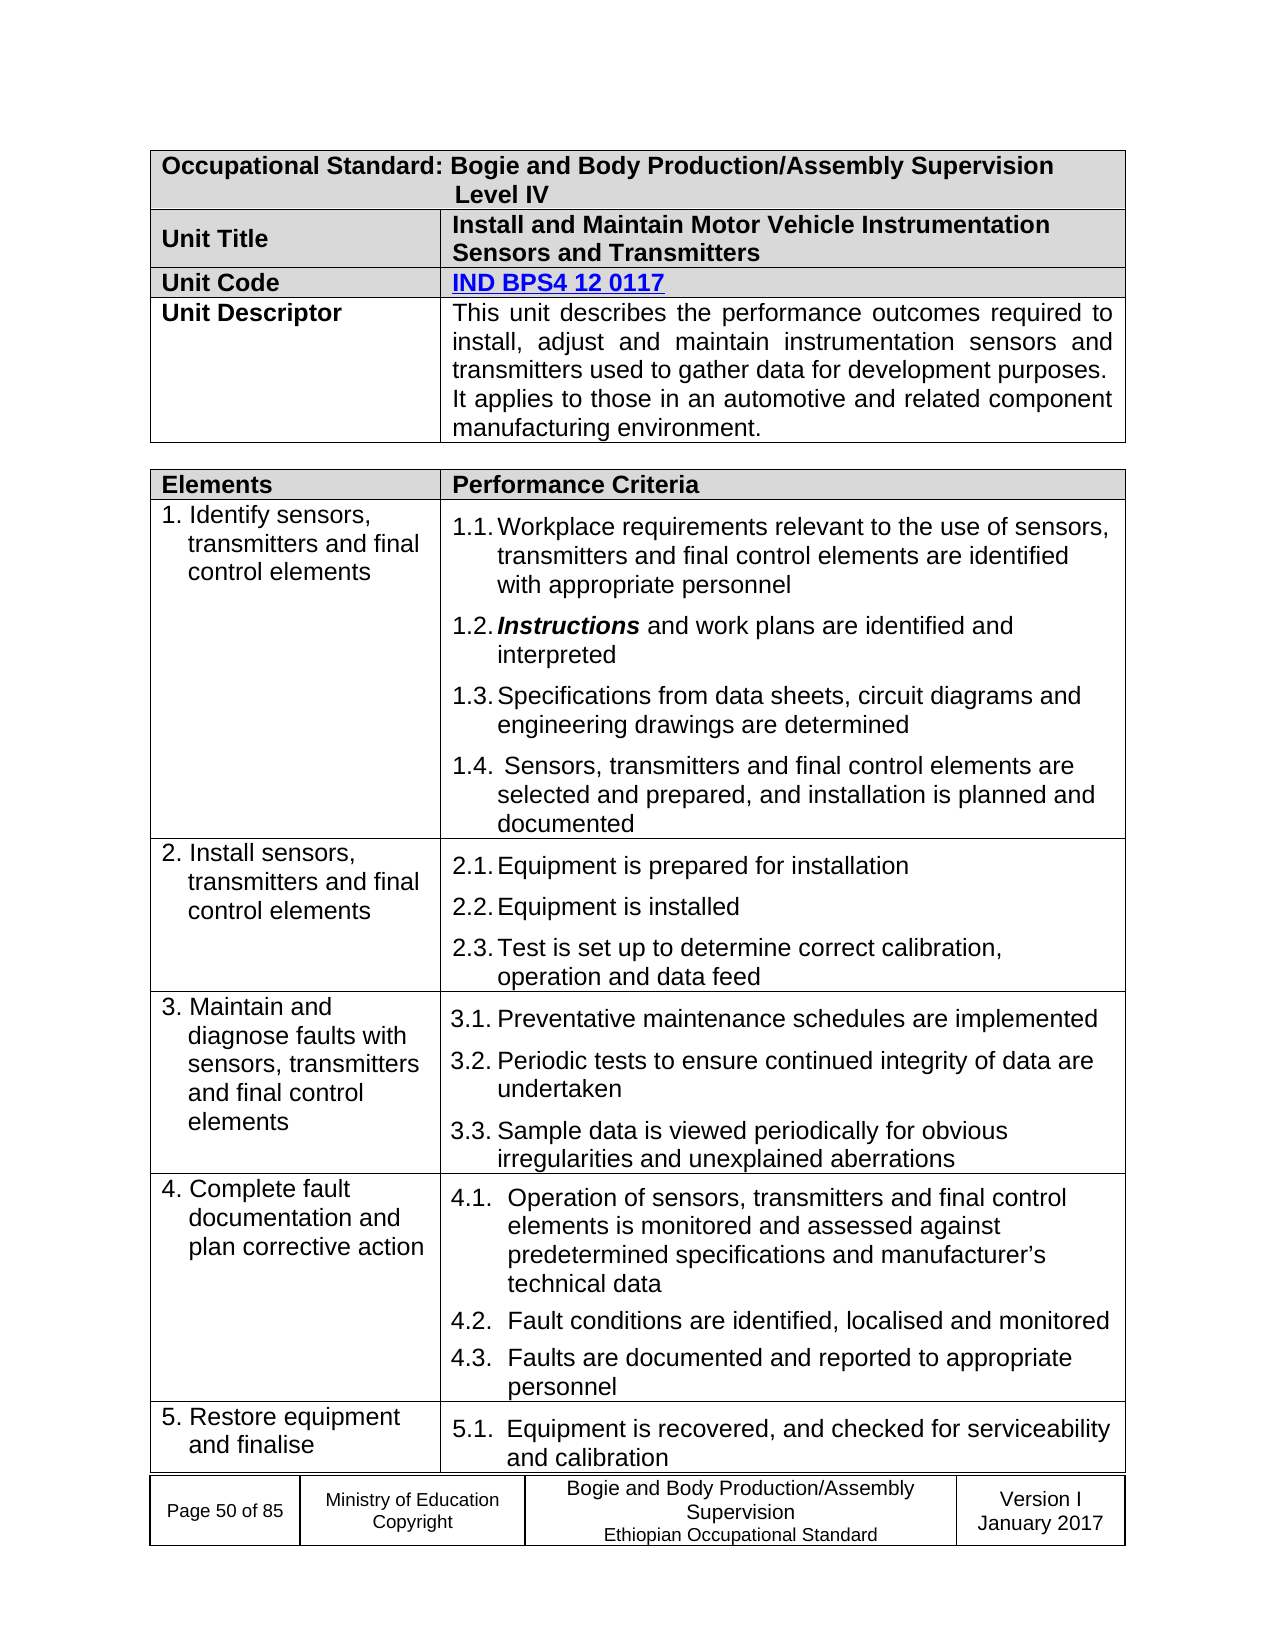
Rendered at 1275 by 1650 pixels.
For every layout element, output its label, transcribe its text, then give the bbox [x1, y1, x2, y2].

table_cell 2. Install sensors, transmitters and final control elements [151, 839, 440, 991]
table_cell Unit Descriptor [151, 298, 440, 442]
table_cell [151, 1402, 440, 1472]
table_cell Operation of sensors, transmitters and final control elements is monitored and assessed against predetermined specifications and manufacturer’s technical data Fault conditions are identified, localised and monitored Faults are documented and reported to appropriate personnel [441, 1174, 1125, 1401]
table_cell Unit Title [151, 210, 440, 267]
table_cell Preventative maintenance schedules are implemented Periodic tests to ensure continued integrity of data are undertaken Sample data is viewed periodically for obvious irregularities and unexplained aberrations [441, 992, 1125, 1173]
table_cell 1. Identify sensors, transmitters and final control elements [151, 500, 440, 837]
table_header Occupational Standard: Bogie and Body Production/Assembly Supervision Level IV [151, 151, 1125, 208]
table_cell 3. Maintain and diagnose faults with sensors, transmitters and final control elements [151, 992, 440, 1173]
table_header Elements [151, 470, 440, 499]
table_cell IND BPS4 12 0117 [441, 268, 1125, 297]
table_cell Equipment is prepared for installation Equipment is installed Test is set up to determine correct calibration, operation and data feed [441, 839, 1125, 991]
table_cell 4. Complete fault documentation and plan corrective action [151, 1174, 440, 1401]
table_cell This unit describes the performance outcomes required to install, adjust and maintain instrumentation sensors and transmitters used to gather data for development purposes. It applies to those in an automotive and related component manufacturing environment. [441, 298, 1125, 442]
table_cell Unit Code [151, 268, 440, 297]
table_header Performance Criteria [441, 470, 1125, 499]
table_cell Install and Maintain Motor Vehicle Instrumentation Sensors and Transmitters [441, 210, 1125, 267]
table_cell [441, 1402, 1125, 1472]
table_cell Workplace requirements relevant to the use of sensors, transmitters and final control elements are identified with appropriate personnel Instructions and work plans are identified and interpreted Specifications from data sheets, circuit diagrams and engineering drawings are determined Sensors, transmitters and final control elements are selected and prepared, and installation is planned and documented [441, 500, 1125, 837]
